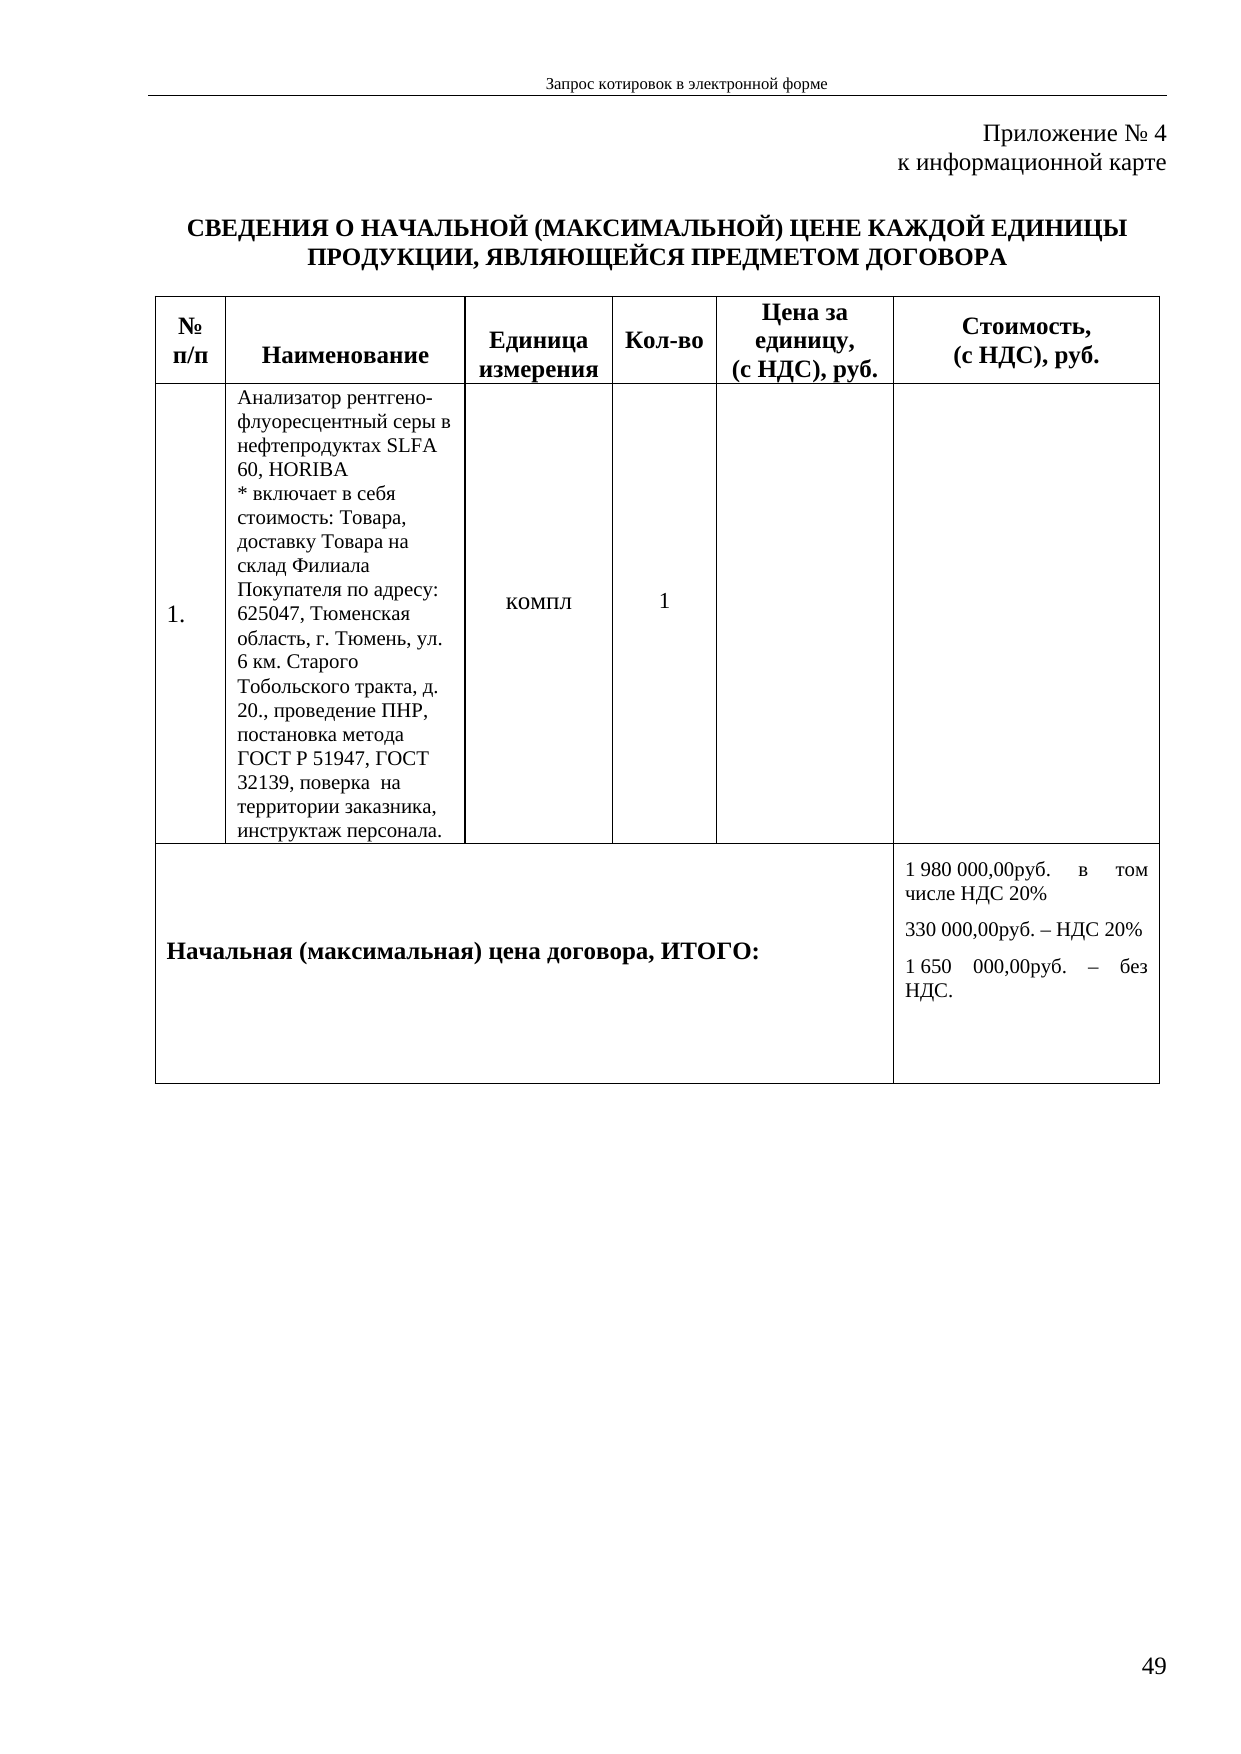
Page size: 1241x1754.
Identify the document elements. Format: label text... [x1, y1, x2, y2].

table_cell [156, 384, 225, 843]
table_cell [717, 384, 893, 843]
text Приложение № 4 к информационной карте [148, 118, 1167, 176]
table_header Наименование [226, 297, 464, 383]
table_header № п/п [156, 297, 225, 383]
table_header Стоимость, (с НДС), руб. [894, 297, 1159, 383]
table_cell 1 [613, 384, 716, 843]
table_header Кол-во [613, 297, 716, 383]
table_cell Начальная (максимальная) цена договора, ИТОГО: [156, 844, 893, 1082]
table_cell 1 980 000,00руб. в том числе НДС 20% 330 000,00руб. – НДС 20% 1 650 000,00руб. – без НДС. [894, 844, 1159, 1082]
table_cell Анализатор рентгено-флуоресцентный серы в нефтепродуктах SLFA 60, HORIBA * включает в себя стоимость: Товара, доставку Товара на склад Филиала Покупателя по адресу: 625047, Тюменская область, г. Тюмень, ул. 6 км. Старого Тобольского тракта, д. 20., проведение ПНР, постановка метода ГОСТ Р 51947, ГОСТ 32139, поверка на территории заказника, инструктаж персонала. [226, 384, 464, 843]
table_header Цена за единицу, (с НДС), руб. [717, 297, 893, 383]
text СВЕДЕНИЯ О НАЧАЛЬНОЙ (МАКСИМАЛЬНОЙ) ЦЕНЕ КАЖДОЙ ЕДИНИЦЫ ПРОДУКЦИИ, ЯВЛЯЮЩЕЙСЯ ПРЕДМЕТОМ ДОГОВОРА [148, 213, 1167, 271]
table_cell [894, 384, 1159, 843]
table_header Единица измерения [466, 297, 612, 383]
table_cell компл [466, 384, 612, 843]
